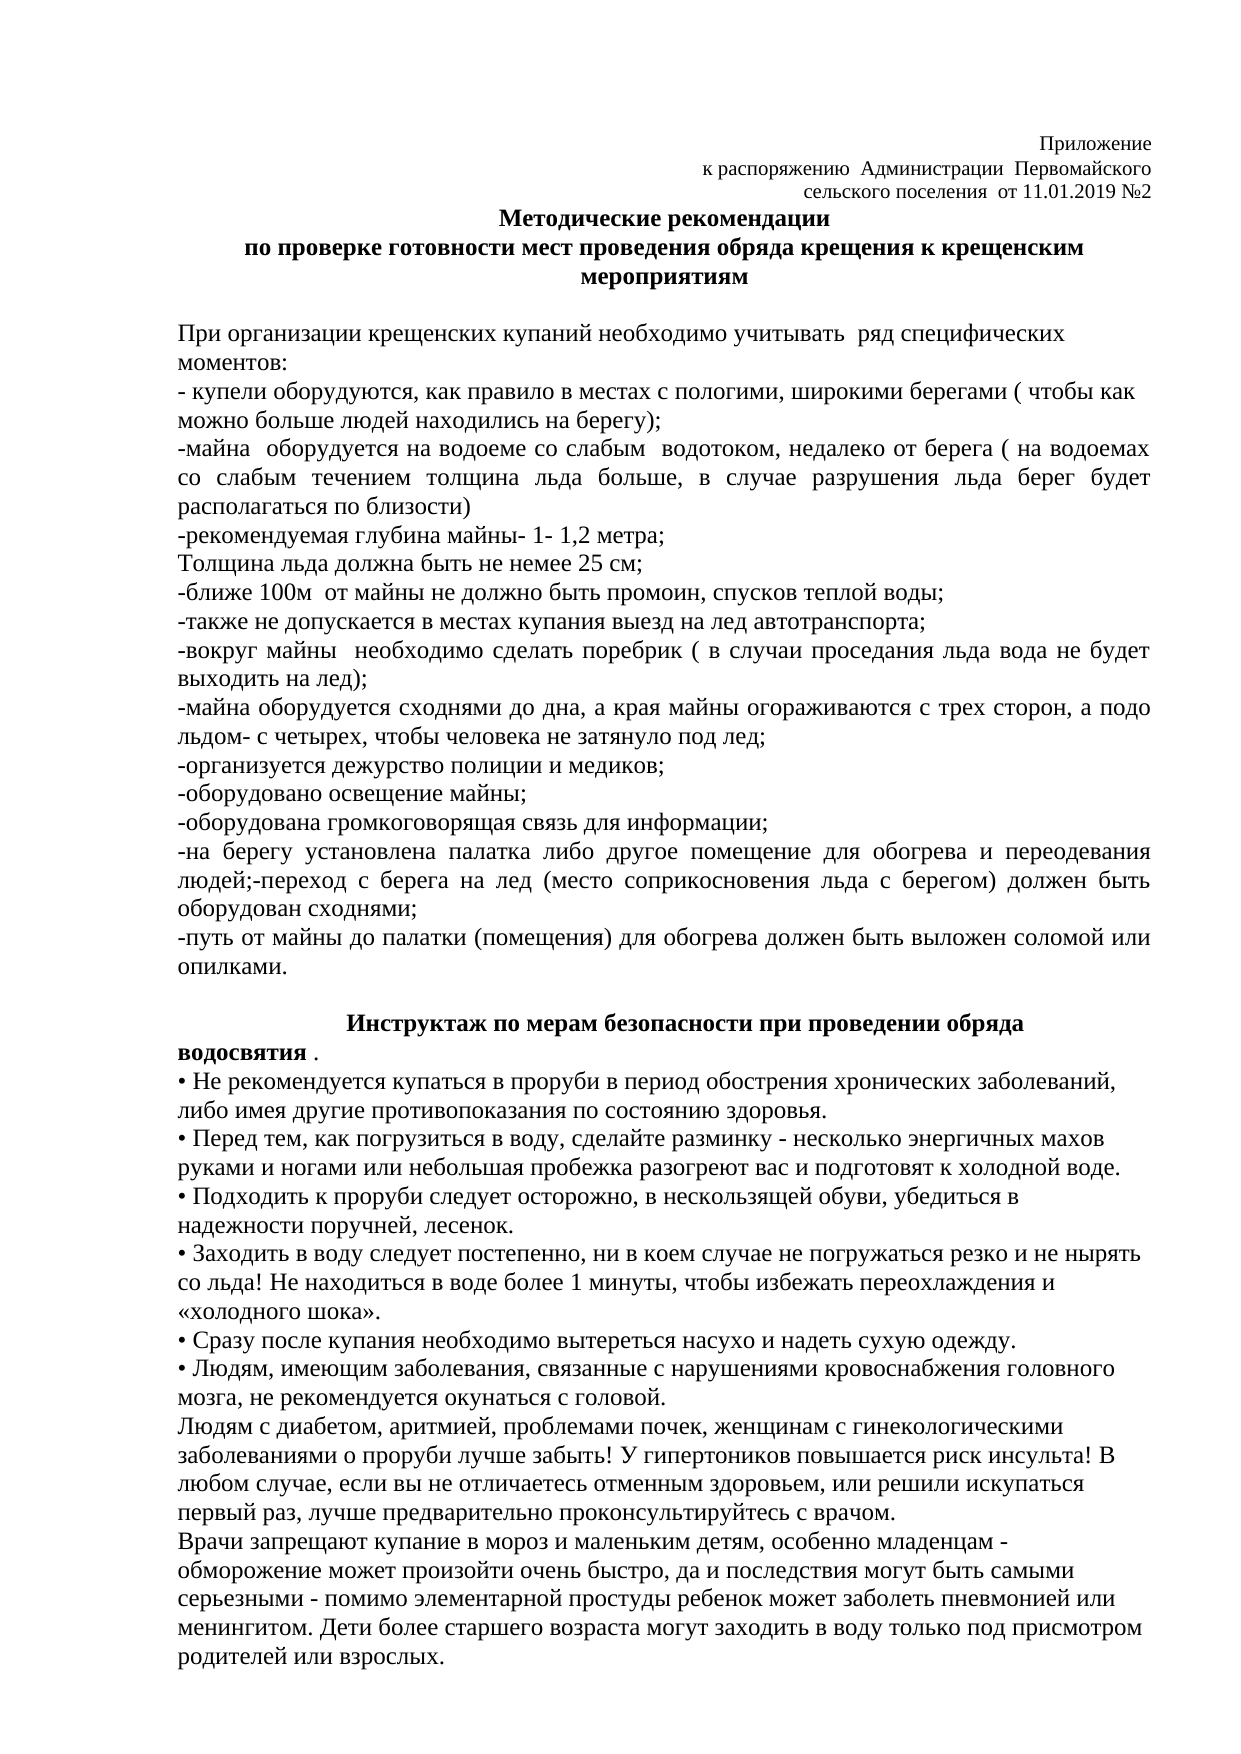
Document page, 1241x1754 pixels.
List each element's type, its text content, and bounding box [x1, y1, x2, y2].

text -оборудована громкоговорящая связь для информации; [177, 807, 1152, 836]
text Методические рекомендации [177, 203, 1152, 232]
text Инструктаж по мерам безопасности при проведении обряда водосвятия . • Не рекомендуется купаться в проруби в период обострения хронических заболеваний, либо имея другие противопоказания по состоянию здоровья. • Перед тем, как погрузиться в воду, сделайте разминку - несколько энергичных махов руками и ногами или небольшая пробежка разогреют вас и подготовят к холодной воде. • Подходить к проруби следует осторожно, в нескользящей обуви, убедиться в надежности поручней, лесенок. • Заходить в воду следует постепенно, ни в коем случае не погружаться резко и не нырять со льда! Не находиться в воде более 1 минуты, чтобы избежать переохлаждения и «холодного шока». • Сразу после купания необходимо вытереться насухо и надеть сухую одежду. • Людям, имеющим заболевания, связанные с нарушениями кровоснабжения головного мозга, не рекомендуется окунаться с головой. Людям с диабетом, аритмией, проблемами почек, женщинам с гинекологическими заболеваниями о проруби лучше забыть! У гипертоников повышается риск инсульта! В любом случае, если вы не отличаетесь отменным здоровьем, или решили искупаться первый раз, лучше предварительно проконсультируйтесь с врачом. Врачи запрещают купание в мороз и маленьким детям, особенно младенцам - обморожение может произойти очень быстро, да и последствия могут быть самыми серьезными - помимо элементарной простуды ребенок может заболеть пневмонией или менингитом. Дети более старшего возраста могут заходить в воду только под присмотром родителей или взрослых. [177, 980, 1152, 1670]
text -на берегу установлена палатка либо другое помещение для обогрева и переодевания людей;-переход с берега на лед (место соприкосновения льда с берегом) должен быть оборудован сходнями; [177, 836, 1152, 922]
text -путь от майны до палатки (помещения) для обогрева должен быть выложен соломой или опилками. [177, 922, 1152, 980]
text -вокруг майны необходимо сделать поребрик ( в случаи проседания льда вода не будет выходить на лед); [177, 635, 1152, 692]
text -организуется дежурство полиции и медиков; [177, 750, 1152, 778]
text -майна оборудуется на водоеме со слабым водотоком, недалеко от берега ( на водоемах со слабым течением толщина льда больше, в случае разрушения льда берег будет располагаться по близости) [177, 433, 1152, 520]
text -ближе 100м от майны не должно быть промоин, спусков теплой воды; [177, 577, 1152, 606]
text Приложение [177, 131, 1152, 155]
text к распоряжению Администрации Первомайского [177, 155, 1152, 179]
text по проверке готовности мест проведения обряда крещения к крещенским мероприятиям [177, 232, 1152, 290]
text -оборудовано освещение майны; [177, 778, 1152, 807]
text сельского поселения от 11.01.2019 №2 [177, 179, 1152, 203]
text Толщина льда должна быть не немее ; [177, 548, 1152, 577]
text -также не допускается в местах купания выезд на лед автотранспорта; [177, 606, 1152, 635]
text При организации крещенских купаний необходимо учитывать ряд специфических моментов: [177, 318, 1152, 376]
text -майна оборудуется сходнями до дна, а края майны огораживаются с трех сторон, а подо льдом- с четырех, чтобы человека не затянуло под лед; [177, 692, 1152, 750]
text -рекомендуемая глубина майны- 1- ; [177, 520, 1152, 548]
text - купели оборудуются, как правило в местах с пологими, широкими берегами ( чтобы как можно больше людей находились на берегу); [177, 376, 1152, 433]
